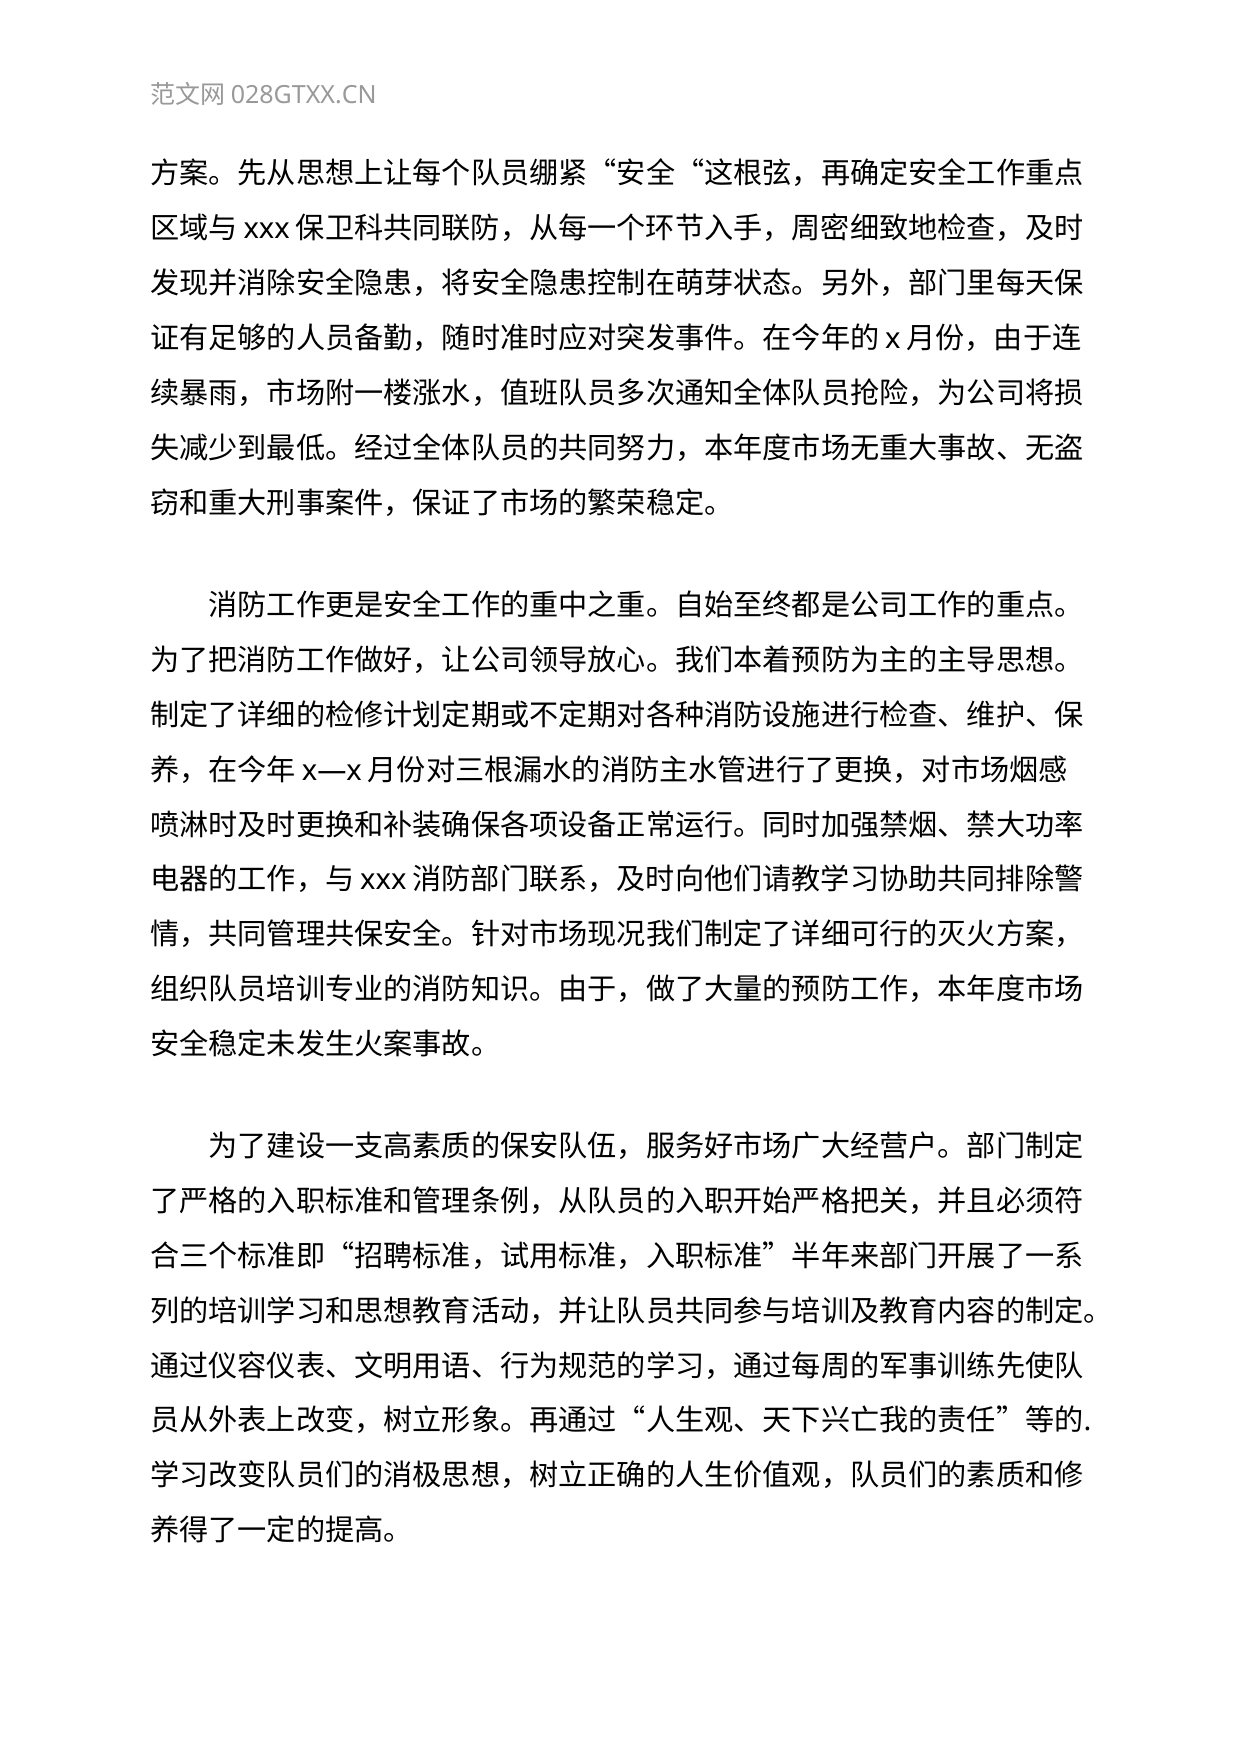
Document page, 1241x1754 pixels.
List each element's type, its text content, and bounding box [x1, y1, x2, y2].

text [150, 150, 1090, 522]
text 为了建设一支高素质的保安队伍，服务好市场广大经营户。部门制定了严格的入职标准和管理条例，从队员的入职开始严格把关，并且必须符合三个标准即“招聘标准，试用标准，入职标准”半年来部门开展了一系列的培训学习和思想教育活动，并让队员共同参与培训及教育内容的制定。通过仪容仪表、文明用语、行为规范的学习，通过每周的军事训练先使队员从外表上改变，树立形象。再通过“人生观、天下兴亡我的责任”等的.学习改变队员们的消极思想，树立正确的人生价值观，队员们的素质和修养得了一定的提高。 [150, 1122, 1090, 1549]
text 消防工作更是安全工作的重中之重。自始至终都是公司工作的重点。为了把消防工作做好，让公司领导放心。我们本着预防为主的主导思想。制定了详细的检修计划定期或不定期对各种消防设施进行检查、维护、保养，在今年x—x月份对三根漏水的消防主水管进行了更换，对市场烟感喷淋时及时更换和补装确保各项设备正常运行。同时加强禁烟、禁大功率电器的工作，与xxx消防部门联系，及时向他们请教学习协助共同排除警情，共同管理共保安全。针对市场现况我们制定了详细可行的灭火方案，组织队员培训专业的消防知识。由于，做了大量的预防工作，本年度市场安全稳定未发生火案事故。 [150, 581, 1090, 1063]
